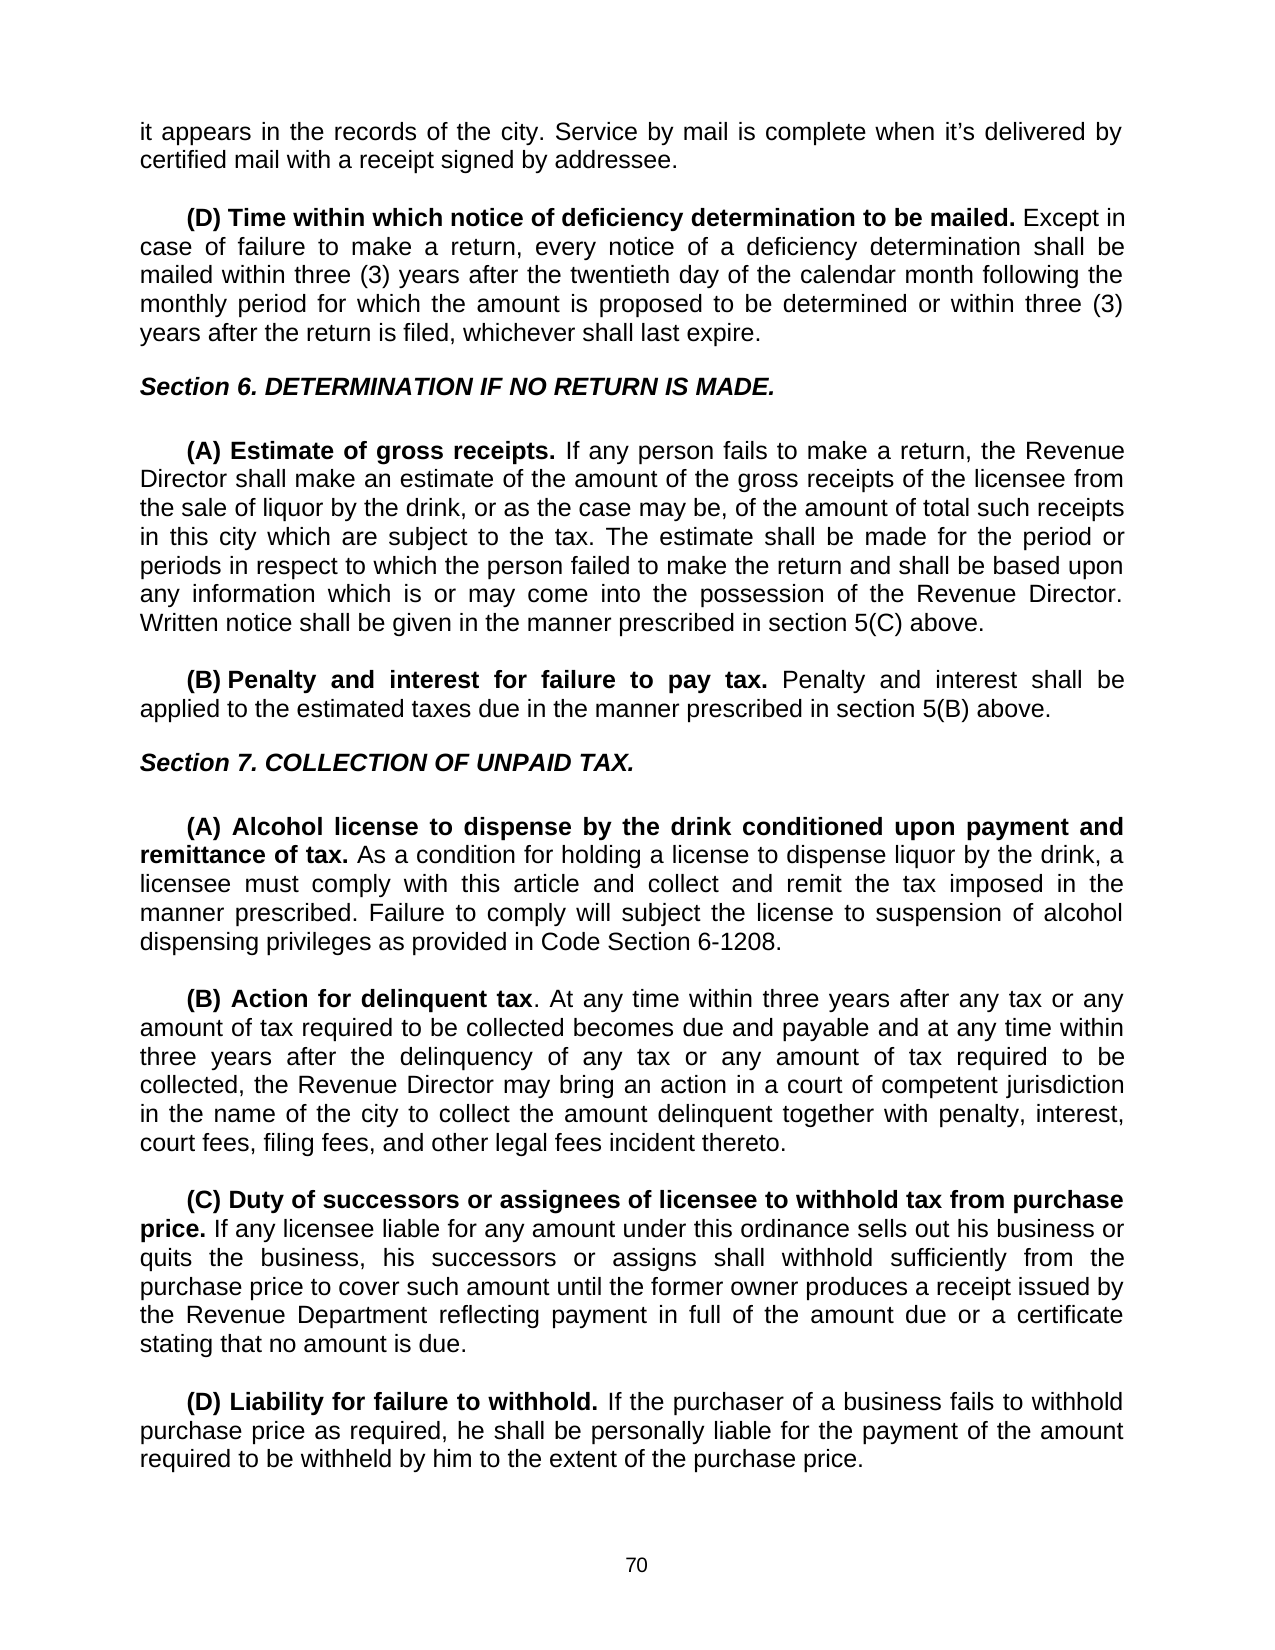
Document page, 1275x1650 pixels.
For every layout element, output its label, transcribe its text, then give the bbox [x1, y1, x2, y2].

subtitle Section 7. COLLECTION OF UNPAID TAX. [139, 748, 1248, 777]
list Time within which notice of deficiency determination to be mailed. Except in case of failure to make a return, every notice of a deficiency determination shall be mailed within three (3) years after the twentieth day of the calendar month following the monthly period for which the amount is proposed to be determined or within three (3) years after the return is filed, whichever shall last expire. [139, 203, 1126, 347]
text it appears in the records of the city. Service by mail is complete when it’s delivered by certified mail with a receipt signed by addressee. [139, 117, 1125, 174]
list Liability for failure to withhold. If the purchaser of a business fails to withhold purchase price as required, he shall be personally liable for the payment of the amount required to be withheld by him to the extent of the purchase price. [139, 1387, 1125, 1473]
list Penalty and interest for failure to pay tax. Penalty and interest shall be applied to the estimated taxes due in the manner prescribed in section 5(B) above. [139, 665, 1125, 723]
list Action for delinquent tax. At any time within three years after any tax or any amount of tax required to be collected becomes due and payable and at any time within three years after the delinquency of any tax or any amount of tax required to be collected, the Revenue Director may bring an action in a court of competent jurisdiction in the name of the city to collect the amount delinquent together with penalty, interest, court fees, filing fees, and other legal fees incident thereto. [139, 984, 1126, 1157]
list Duty of successors or assignees of licensee to withhold tax from purchase price. If any licensee liable for any amount under this ordinance sells out his business or quits the business, his successors or assigns shall withhold sufficiently from the purchase price to cover such amount until the former owner produces a receipt issued by the Revenue Department reflecting payment in full of the amount due or a certificate stating that no amount is due. [139, 1186, 1126, 1358]
subtitle Section 6. DETERMINATION IF NO RETURN IS MADE. [139, 372, 1248, 401]
list Alcohol license to dispense by the drink conditioned upon payment and remittance of tax. As a condition for holding a license to dispense liquor by the drink, a licensee must comply with this article and collect and remit the tax imposed in the manner prescribed. Failure to comply will subject the license to suspension of alcohol dispensing privileges as provided in Code Section 6-1208. [139, 812, 1125, 955]
list Estimate of gross receipts. If any person fails to make a return, the Revenue Director shall make an estimate of the amount of the gross receipts of the licensee from the sale of liquor by the drink, or as the case may be, of the amount of total such receipts in this city which are subject to the tax. The estimate shall be made for the period or periods in respect to which the person failed to make the return and shall be based upon any information which is or may come into the possession of the Revenue Director. Written notice shall be given in the manner prescribed in section 5(C) above. [139, 436, 1126, 637]
